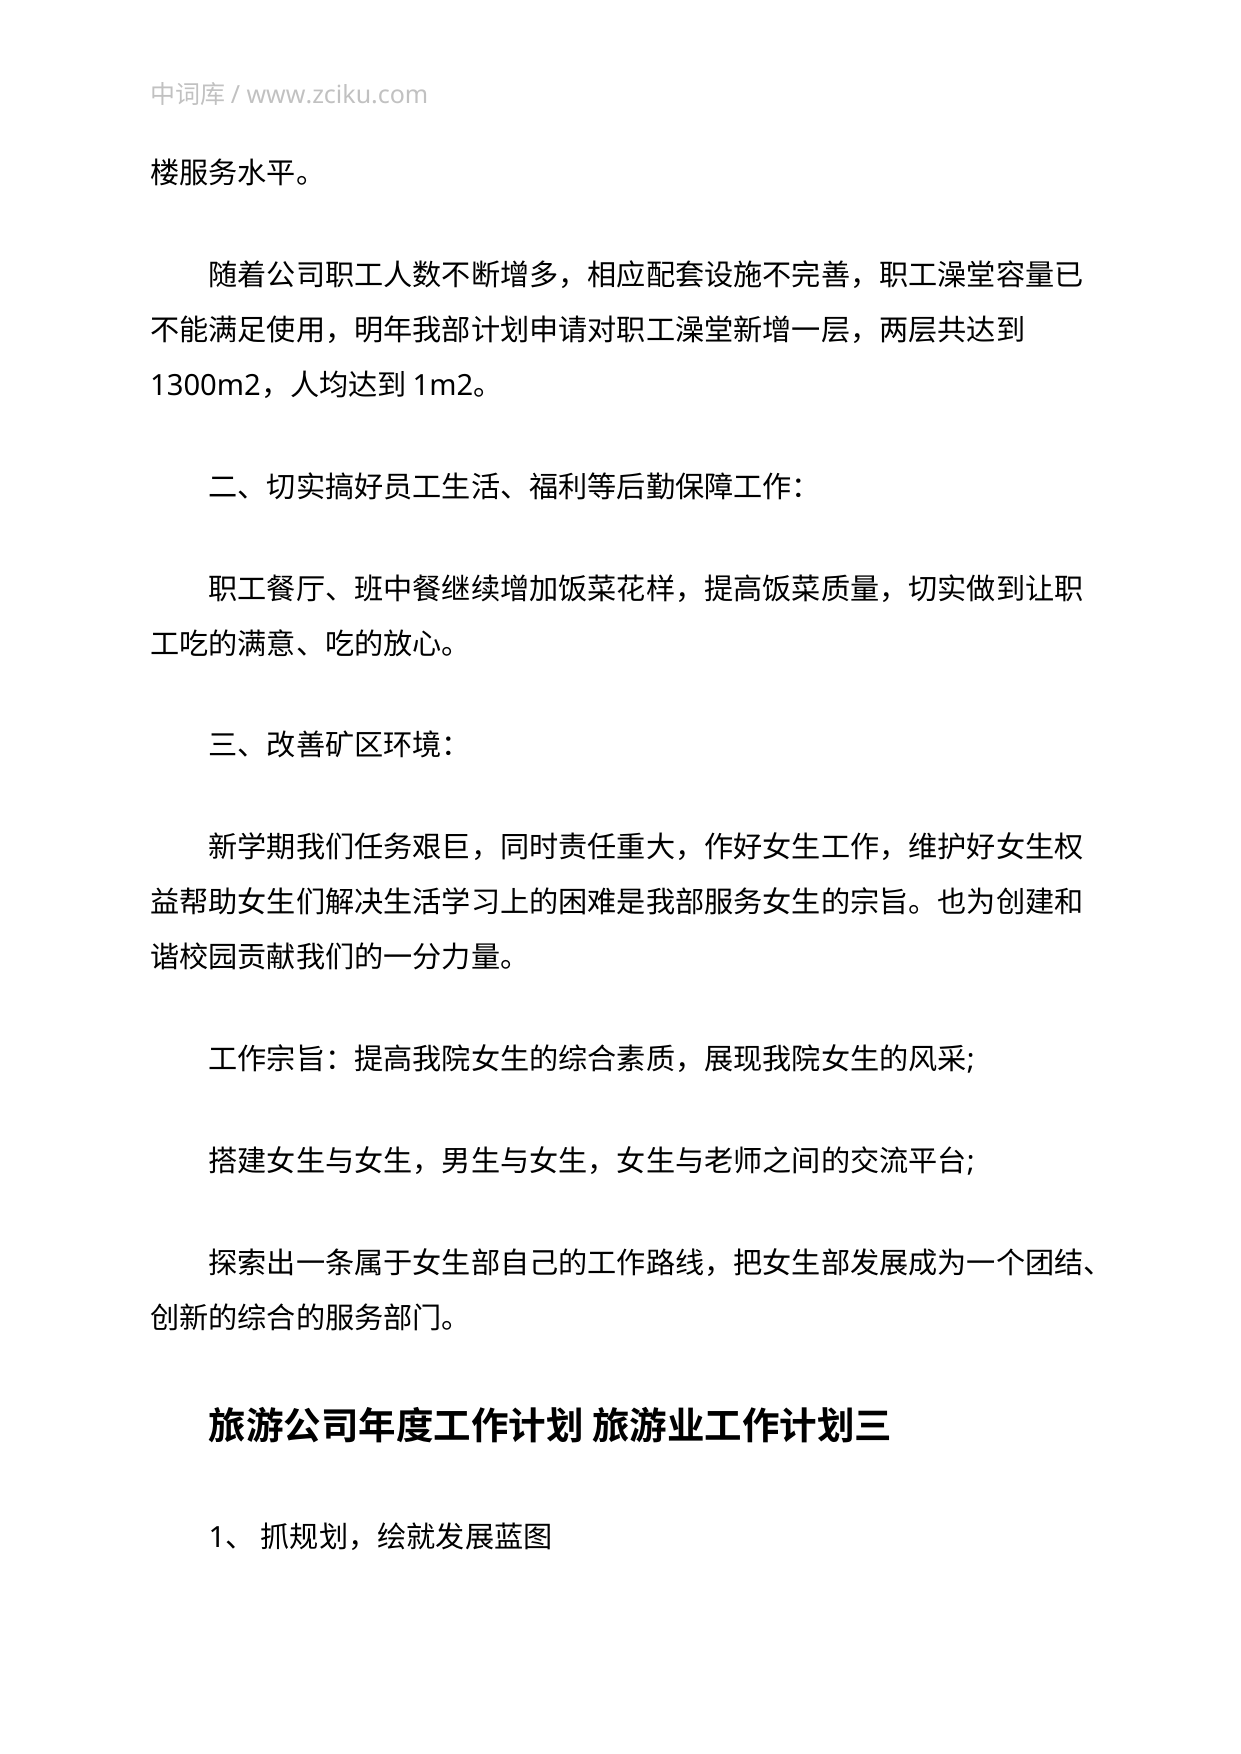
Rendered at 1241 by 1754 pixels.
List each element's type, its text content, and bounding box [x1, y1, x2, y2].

text 二、切实搞好员工生活、福利等后勤保障工作： [150, 463, 1090, 506]
text 职工餐厅、班中餐继续增加饭菜花样，提高饭菜质量，切实做到让职工吃的满意、吃的放心。 [150, 565, 1090, 662]
text 工作宗旨：提高我院女生的综合素质，展现我院女生的风采; [150, 1035, 1090, 1078]
text 1、 抓规划，绘就发展蓝图 [150, 1513, 1090, 1556]
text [150, 150, 1090, 192]
text 搭建女生与女生，男生与女生，女生与老师之间的交流平台; [150, 1137, 1090, 1180]
text 新学期我们任务艰巨，同时责任重大，作好女生工作，维护好女生权益帮助女生们解决生活学习上的困难是我部服务女生的宗旨。也为创建和谐校园贡献我们的一分力量。 [150, 824, 1090, 976]
text 三、改善矿区环境： [150, 722, 1090, 764]
text 旅游公司年度工作计划 旅游业工作计划三 [150, 1396, 1090, 1450]
text 探索出一条属于女生部自己的工作路线，把女生部发展成为一个团结、创新的综合的服务部门。 [150, 1239, 1090, 1336]
text 随着公司职工人数不断增多，相应配套设施不完善，职工澡堂容量已不能满足使用，明年我部计划申请对职工澡堂新增一层，两层共达到1300m2，人均达到1m2。 [150, 252, 1090, 404]
